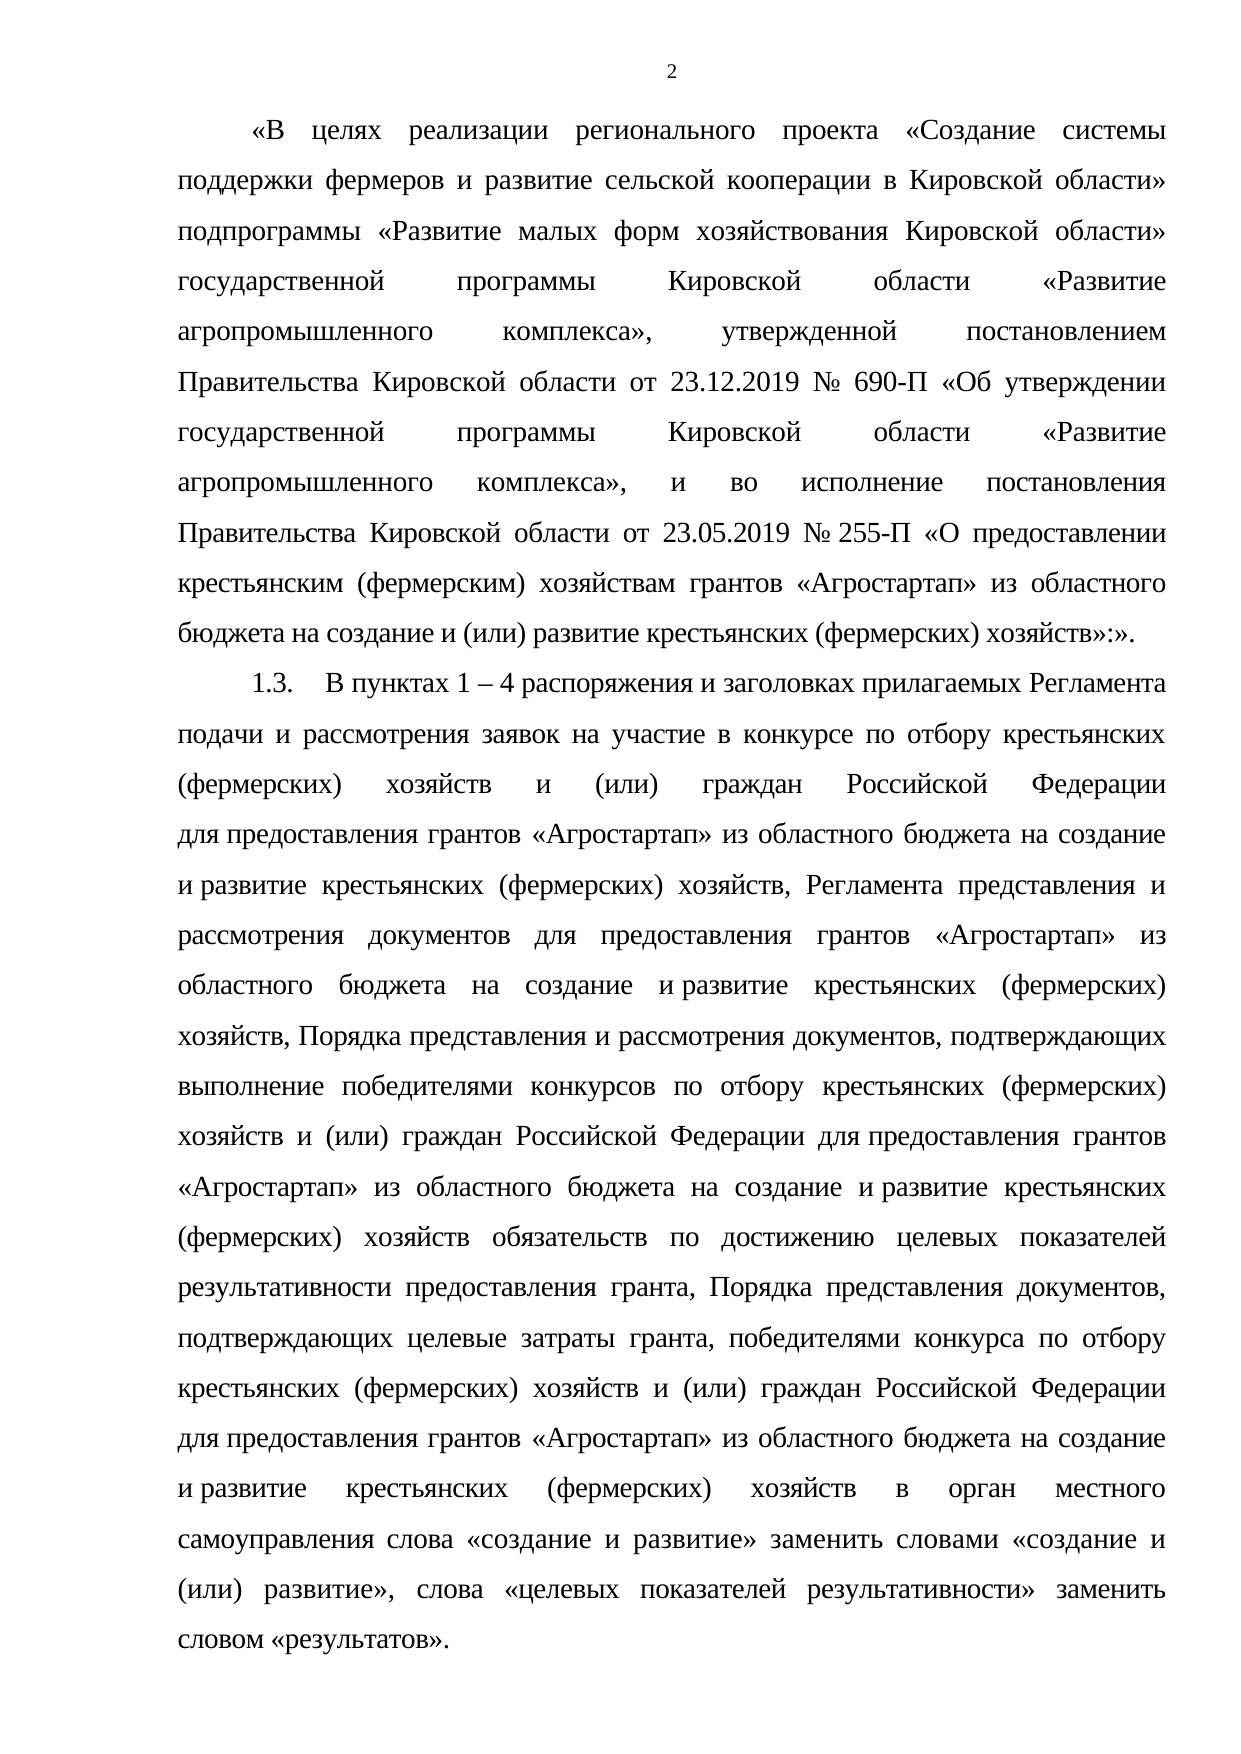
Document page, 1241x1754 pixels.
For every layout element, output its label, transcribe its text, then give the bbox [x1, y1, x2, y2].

text «В целях реализации регионального проекта «Создание системы поддержки фермеров и развитие сельской кооперации в Кировской области» подпрограммы «Развитие малых форм хозяйствования Кировской области» государственной программы Кировской области «Развитие агропромышленного комплекса», утвержденной постановлением Правительства Кировской области от 23.12.2019 № 690-П «Об утверждении государственной программы Кировской области «Развитие агропромышленного комплекса», и во исполнение постановления Правительства Кировской области от 23.05.2019 № 255-П «О предоставлении крестьянским (фермерским) хозяйствам грантов «Агростартап» из областного бюджета на создание и (или) развитие крестьянских (фермерских) хозяйств»:». [177, 112, 1166, 649]
list В пунктах 1 – 4 распоряжения и заголовках прилагаемых Регламента подачи и рассмотрения заявок на участие в конкурсе по отбору крестьянских (фермерских) хозяйств и (или) граждан Российской Федерации для предоставления грантов «Агростартап» из областного бюджета на создание и развитие крестьянских (фермерских) хозяйств, Регламента представления и рассмотрения документов для предоставления грантов «Агростартап» из областного бюджета на создание и развитие крестьянских (фермерских) хозяйств, Порядка представления и рассмотрения документов, подтверждающих выполнение победителями конкурсов по отбору крестьянских (фермерских) хозяйств и (или) граждан Российской Федерации для предоставления грантов «Агростартап» из областного бюджета на создание и развитие крестьянских (фермерских) хозяйств обязательств по достижению целевых показателей результативности предоставления гранта, Порядка представления документов, подтверждающих целевые затраты гранта, победителями конкурса по отбору крестьянских (фермерских) хозяйств и (или) граждан Российской Федерации для предоставления грантов «Агростартап» из областного бюджета на создание и развитие крестьянских (фермерских) хозяйств в орган местного самоуправления слова «создание и развитие» заменить словами «создание и (или) развитие», слова «целевых показателей результативности» заменить словом «результатов». [177, 666, 1166, 1655]
